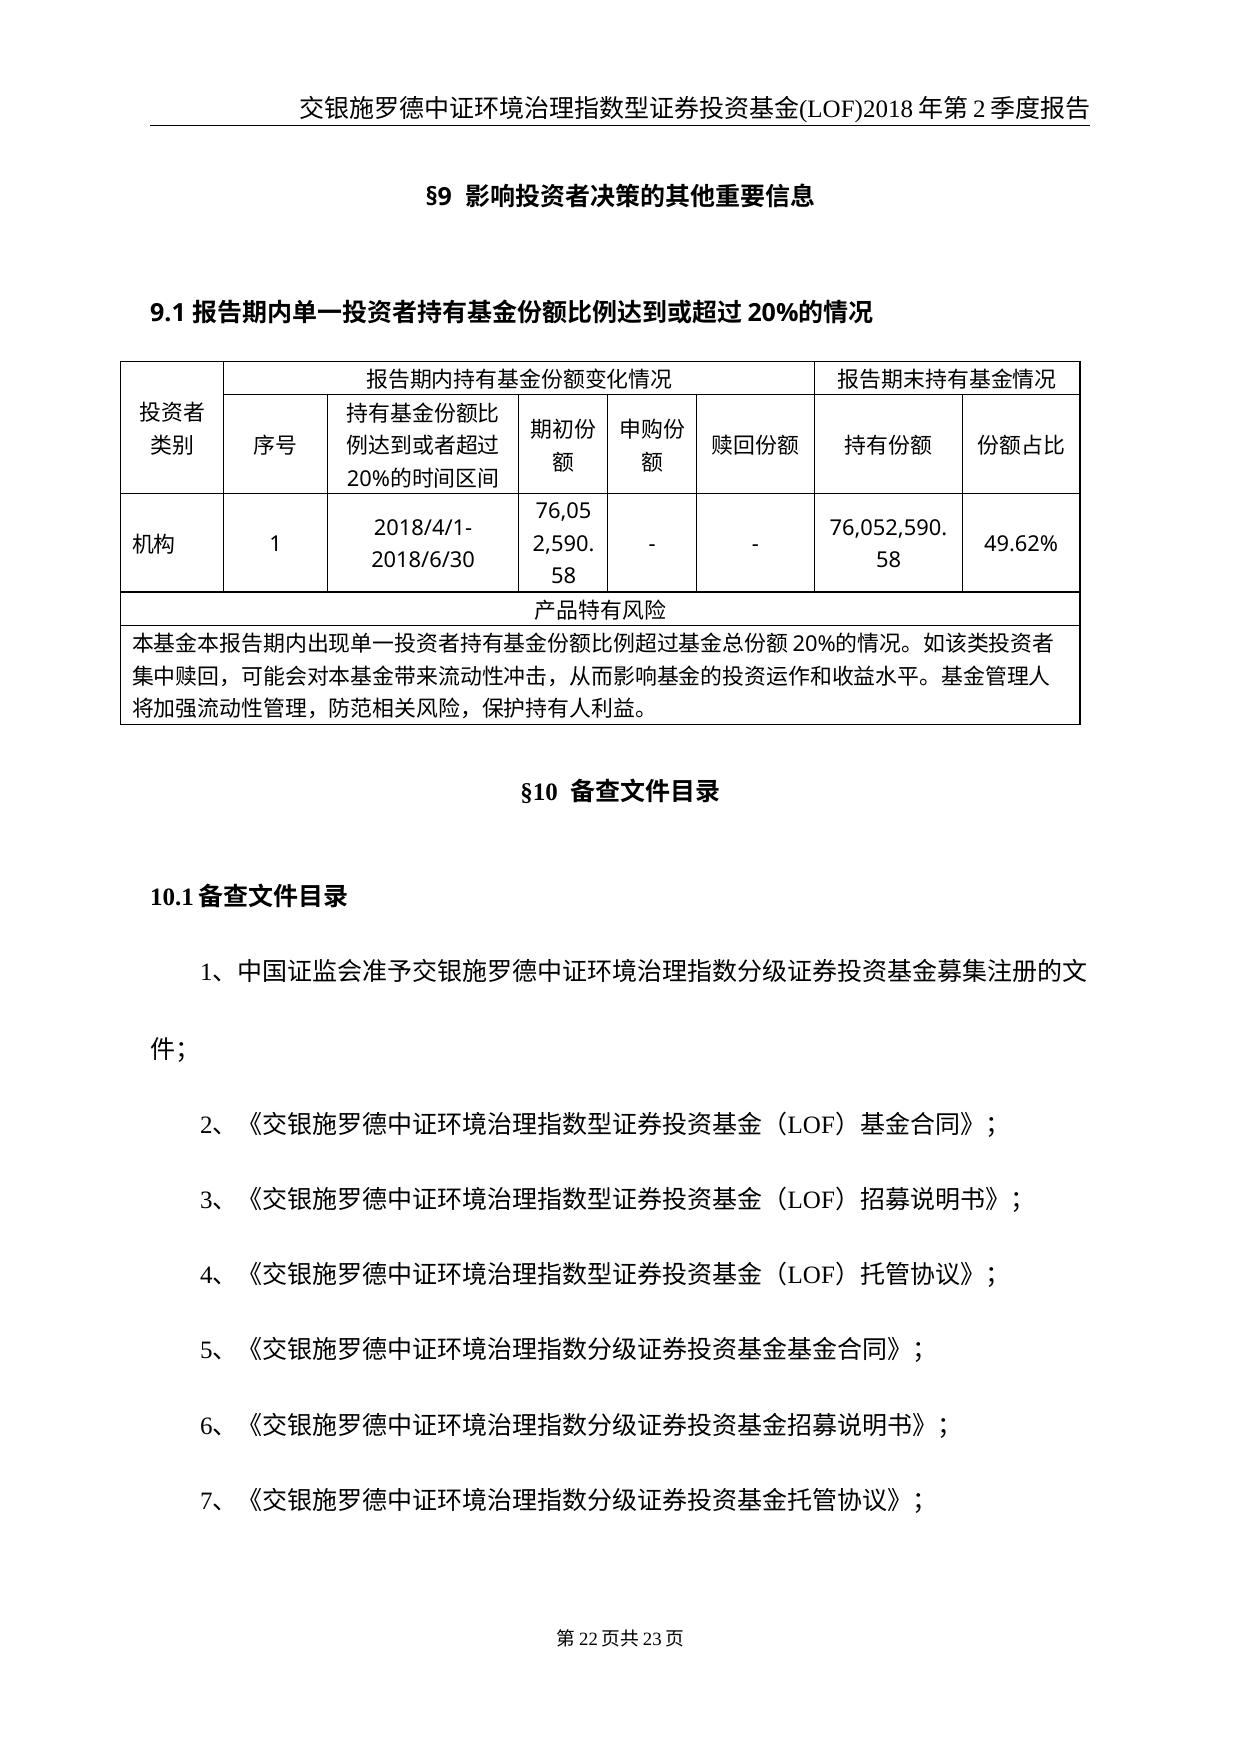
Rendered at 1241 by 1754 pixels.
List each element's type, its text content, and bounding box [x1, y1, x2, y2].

table_cell 本基金本报告期内出现单一投资者持有基金份额比例超过基金总份额20%的情况。如该类投资者集中赎回，可能会对本基金带来流动性冲击，从而影响基金的投资运作和收益水平。基金管理人将加强流动性管理，防范相关风险，保护持有人利益。 [121, 626, 1079, 723]
text 9.1 报告期内单一投资者持有基金份额比例达到或超过20%的情况 [150, 278, 1090, 343]
subtitle §9 影响投资者决策的其他重要信息 [150, 162, 1090, 227]
text 7、《交银施罗德中证环境治理指数分级证券投资基金托管协议》； [150, 1466, 1090, 1531]
text 6、《交银施罗德中证环境治理指数分级证券投资基金招募说明书》； [150, 1391, 1090, 1456]
table_header 报告期内持有基金份额变化情况 [224, 362, 814, 394]
table_cell - [697, 494, 814, 591]
text 3、《交银施罗德中证环境治理指数型证券投资基金（LOF）招募说明书》； [150, 1165, 1090, 1230]
table_cell 1 [224, 494, 327, 591]
table_cell 持有基金份额比例达到或者超过20%的时间区间 [328, 395, 518, 493]
table_cell 持有份额 [815, 395, 962, 493]
table_header 报告期末持有基金情况 [815, 362, 1079, 394]
table_header 投资者类别 [121, 362, 223, 493]
table_cell - [608, 494, 696, 591]
table_cell 2018/4/1-2018/6/30 [328, 494, 518, 591]
text 4、《交银施罗德中证环境治理指数型证券投资基金（LOF）托管协议》； [150, 1240, 1090, 1305]
table_cell 76,052,590.58 [519, 494, 607, 591]
text 2、《交银施罗德中证环境治理指数型证券投资基金（LOF）基金合同》； [150, 1090, 1090, 1155]
table_cell 申购份额 [608, 395, 696, 493]
table_cell 份额占比 [963, 395, 1079, 493]
text 10.1备查文件目录 [150, 862, 1090, 927]
text 5、《交银施罗德中证环境治理指数分级证券投资基金基金合同》； [150, 1316, 1090, 1381]
table_cell 76,052,590.58 [815, 494, 962, 591]
table_cell 49.62% [963, 494, 1079, 591]
subtitle §10 备查文件目录 [150, 757, 1090, 822]
table_cell 赎回份额 [697, 395, 814, 493]
text 1、中国证监会准予交银施罗德中证环境治理指数分级证券投资基金募集注册的文件； [150, 937, 1090, 1080]
table_cell 产品特有风险 [121, 593, 1079, 625]
table_cell 序号 [224, 395, 327, 493]
table_cell 机构 [121, 494, 223, 591]
table_cell 期初份额 [519, 395, 607, 493]
